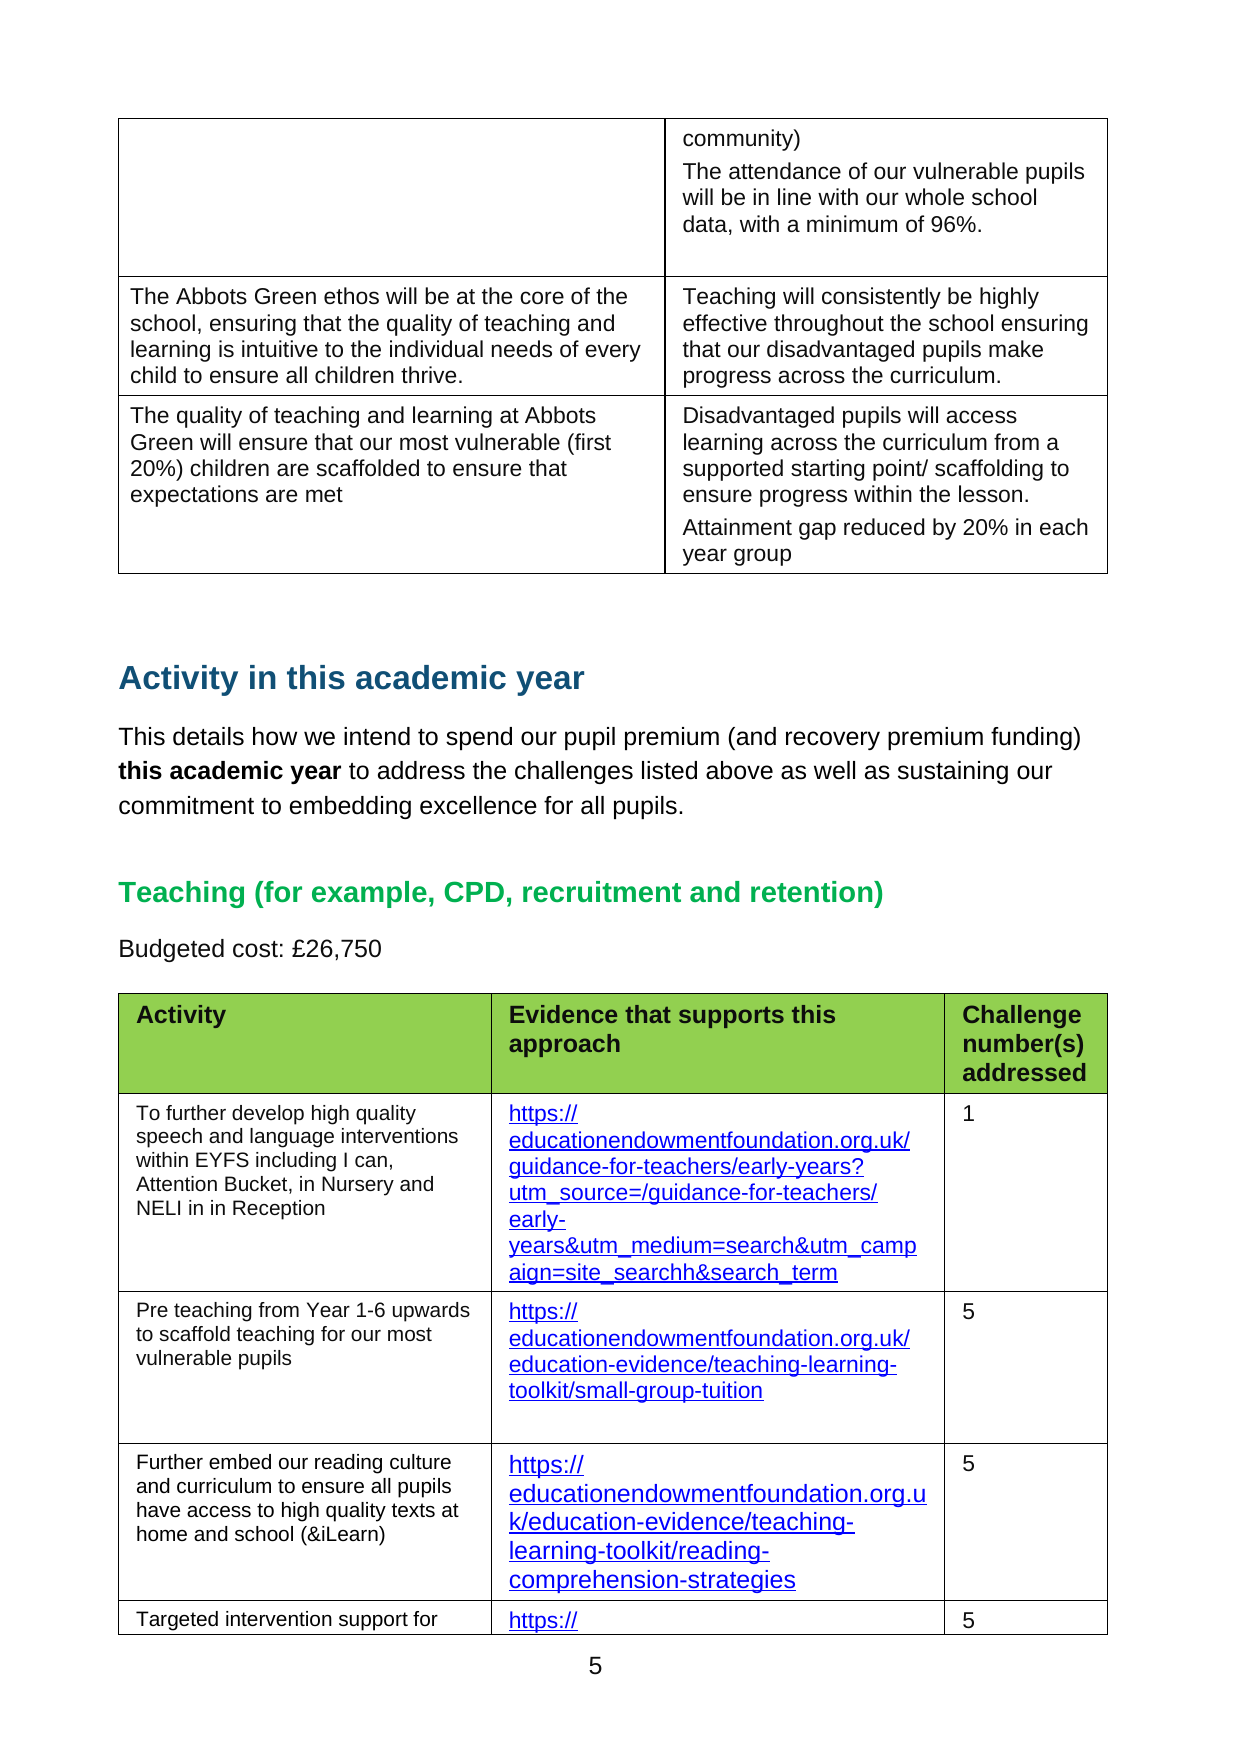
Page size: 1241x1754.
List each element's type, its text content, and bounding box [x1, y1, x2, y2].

table_cell Pre teaching from Year 1-6 upwards to scaffold teaching for our most vulnerable pupils [119, 1292, 491, 1443]
table_cell 5 [945, 1601, 1107, 1633]
table_cell https://educationendowmentfoundation.org.uk/education-evidence/teaching-learning-toolkit/small-group-tuition [492, 1292, 944, 1443]
table_cell To further develop high quality speech and language interventions within EYFS including I can, Attention Bucket, in Nursery and NELI in in Reception [119, 1094, 491, 1291]
table_cell Teaching will consistently be highly effective throughout the school ensuring that our disadvantaged pupils make progress across the curriculum. [666, 277, 1107, 395]
subtitle Teaching (for example, CPD, recruitment and retention) [118, 875, 1107, 909]
table_cell 5 [945, 1292, 1107, 1443]
table_cell The Abbots Green ethos will be at the core of the school, ensuring that the quality of teaching and learning is intuitive to the individual needs of every child to ensure all children thrive. [119, 277, 664, 395]
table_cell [492, 1601, 944, 1633]
table_header Evidence that supports this approach [492, 994, 944, 1093]
table_cell Further embed our reading culture and curriculum to ensure all pupils have access to high quality texts at home and school (&iLearn) [119, 1444, 491, 1600]
text Budgeted cost: £26,750 [118, 934, 1107, 962]
table_header Activity [119, 994, 491, 1093]
text This details how we intend to spend our pupil premium (and recovery premium funding) this academic year to address the challenges listed above as well as sustaining our commitment to embedding excellence for all pupils. [118, 722, 1107, 819]
table_cell 1 [945, 1094, 1107, 1291]
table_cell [666, 119, 1107, 276]
table_cell Disadvantaged pupils will access learning across the curriculum from a supported starting point/ scaffolding to ensure progress within the lesson. Attainment gap reduced by 20% in each year group [666, 396, 1107, 573]
table_cell The quality of teaching and learning at Abbots Green will ensure that our most vulnerable (first 20%) children are scaffolded to ensure that expectations are met [119, 396, 664, 573]
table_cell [119, 119, 664, 276]
table_header Challenge number(s) addressed [945, 994, 1107, 1093]
table_cell 5 [945, 1444, 1107, 1600]
table_cell https://educationendowmentfoundation.org.uk/guidance-for-teachers/early-years?utm_source=/guidance-for-teachers/early-years&utm_medium=search&utm_campaign=site_searchh&search_term [492, 1094, 944, 1291]
table_cell https://educationendowmentfoundation.org.uk/education-evidence/teaching-learning-toolkit/reading-comprehension-strategies [492, 1444, 944, 1600]
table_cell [119, 1601, 491, 1633]
subtitle Activity in this academic year [118, 658, 1107, 697]
